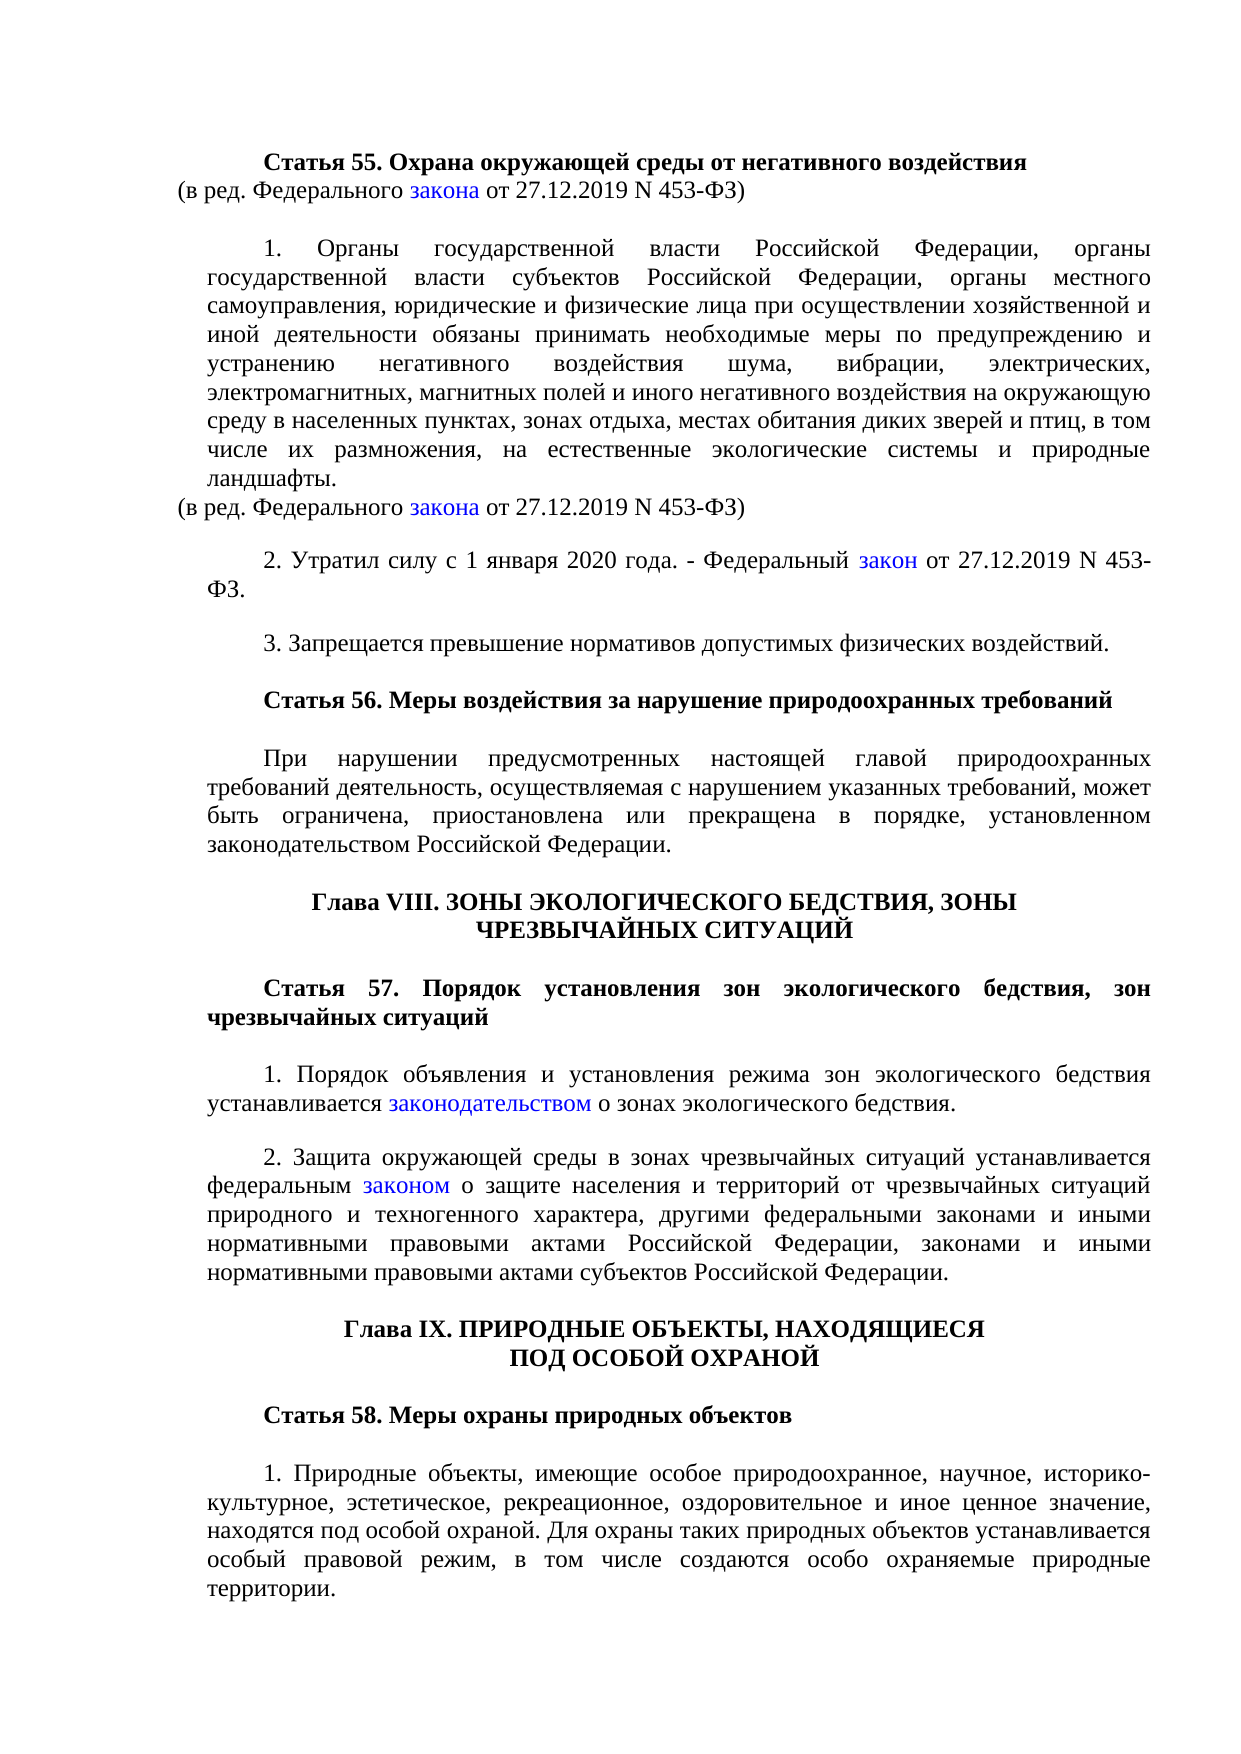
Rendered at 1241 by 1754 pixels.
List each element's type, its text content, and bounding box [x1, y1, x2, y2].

text При нарушении предусмотренных настоящей главой природоохранных требований деятельность, осуществляемая с нарушением указанных требований, может быть ограничена, приостановлена или прекращена в порядке, установленном законодательством Российской Федерации. [207, 743, 1152, 858]
title ЧРЕЗВЫЧАЙНЫХ СИТУАЦИЙ [177, 916, 1152, 944]
title Статья 58. Меры охраны природных объектов [207, 1401, 1152, 1429]
text 1. Природные объекты, имеющие особое природоохранное, научное, историко-культурное, эстетическое, рекреационное, оздоровительное и иное ценное значение, находятся под особой охраной. Для охраны таких природных объектов устанавливается особый правовой режим, в том числе создаются особо охраняемые природные территории. [207, 1458, 1152, 1602]
text 1. Порядок объявления и установления режима зон экологического бедствия устанавливается законодательством о зонах экологического бедствия. [207, 1059, 1152, 1117]
title ПОД ОСОБОЙ ОХРАНОЙ [177, 1343, 1152, 1372]
text 3. Запрещается превышение нормативов допустимых физических воздействий. [207, 628, 1152, 657]
text (в ред. Федерального закона от 27.12.2019 N 453-ФЗ) [177, 176, 1152, 204]
title Глава IX. ПРИРОДНЫЕ ОБЪЕКТЫ, НАХОДЯЩИЕСЯ [177, 1314, 1152, 1343]
title Глава VIII. ЗОНЫ ЭКОЛОГИЧЕСКОГО БЕДСТВИЯ, ЗОНЫ [177, 887, 1152, 916]
text (в ред. Федерального закона от 27.12.2019 N 453-ФЗ) [177, 492, 1152, 521]
text 2. Утратил силу с 1 января 2020 года. - Федеральный закон от 27.12.2019 N 453-ФЗ. [207, 546, 1152, 603]
text 2. Защита окружающей среды в зонах чрезвычайных ситуаций устанавливается федеральным законом о защите населения и территорий от чрезвычайных ситуаций природного и техногенного характера, другими федеральными законами и иными нормативными правовыми актами Российской Федерации, законами и иными нормативными правовыми актами субъектов Российской Федерации. [207, 1142, 1152, 1286]
title Статья 57. Порядок установления зон экологического бедствия, зон чрезвычайных ситуаций [207, 973, 1152, 1031]
text 1. Органы государственной власти Российской Федерации, органы государственной власти субъектов Российской Федерации, органы местного самоуправления, юридические и физические лица при осуществлении хозяйственной и иной деятельности обязаны принимать необходимые меры по предупреждению и устранению негативного воздействия шума, вибрации, электрических, электромагнитных, магнитных полей и иного негативного воздействия на окружающую среду в населенных пунктах, зонах отдыха, местах обитания диких зверей и птиц, в том числе их размножения, на естественные экологические системы и природные ландшафты. [207, 233, 1152, 492]
title Статья 55. Охрана окружающей среды от негативного воздействия [207, 147, 1152, 176]
title Статья 56. Меры воздействия за нарушение природоохранных требований [207, 686, 1152, 714]
